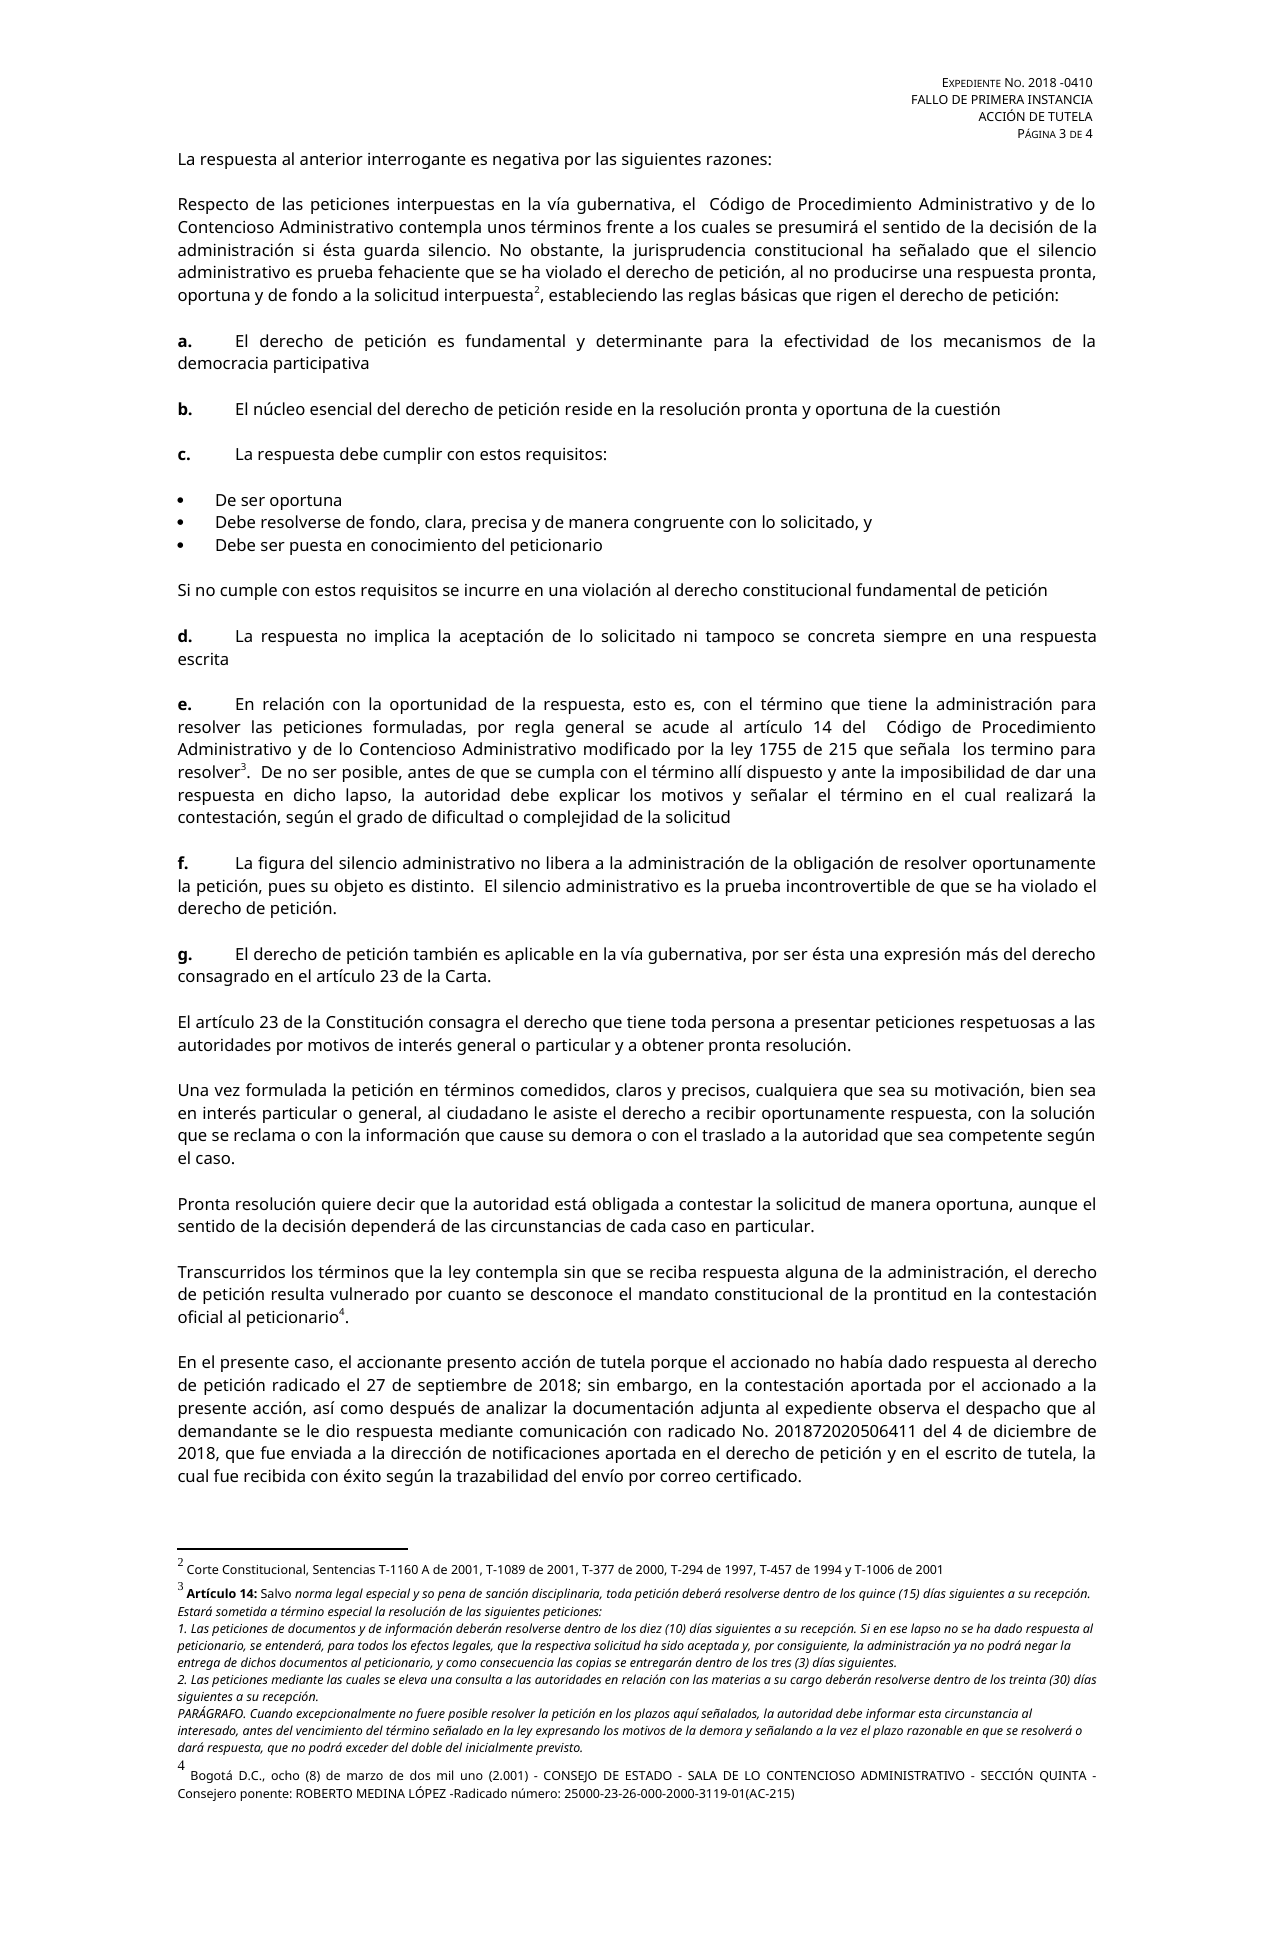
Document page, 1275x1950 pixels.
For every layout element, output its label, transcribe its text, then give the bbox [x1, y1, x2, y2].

list La respuesta no implica la aceptación de lo solicitado ni tampoco se concreta siempre en una respuesta escrita [177, 624, 1098, 670]
text Respecto de las peticiones interpuestas en la vía gubernativa, el Código de Procedimiento Administrativo y de lo Contencioso Administrativo contempla unos términos frente a los cuales se presumirá el sentido de la decisión de la administración si ésta guarda silencio. No obstante, la jurisprudencia constitucional ha señalado que el silencio administrativo es prueba fehaciente que se ha violado el derecho de petición, al no producirse una respuesta pronta, oportuna y de fondo a la solicitud interpuesta, estableciendo las reglas básicas que rigen el derecho de petición: [177, 193, 1098, 307]
text La respuesta al anterior interrogante es negativa por las siguientes razones: [177, 148, 1098, 170]
text El artículo 23 de la Constitución consagra el derecho que tiene toda persona a presentar peticiones respetuosas a las autoridades por motivos de interés general o particular y a obtener pronta resolución. [177, 1011, 1098, 1056]
list Debe resolverse de fondo, clara, precisa y de manera congruente con lo solicitado, y [177, 511, 1098, 534]
text En el presente caso, el accionante presento acción de tutela porque el accionado no había dado respuesta al derecho de petición radicado el 27 de septiembre de 2018; sin embargo, en la contestación aportada por el accionado a la presente acción, así como después de analizar la documentación adjunta al expediente observa el despacho que al demandante se le dio respuesta mediante comunicación con radicado No. 201872020506411 del 4 de diciembre de 2018, que fue enviada a la dirección de notificaciones aportada en el derecho de petición y en el escrito de tutela, la cual fue recibida con éxito según la trazabilidad del envío por correo certificado. [177, 1351, 1098, 1487]
list El derecho de petición también es aplicable en la vía gubernativa, por ser ésta una expresión más del derecho consagrado en el artículo 23 de la Carta. [177, 942, 1098, 988]
text Pronta resolución quiere decir que la autoridad está obligada a contestar la solicitud de manera oportuna, aunque el sentido de la decisión dependerá de las circunstancias de cada caso en particular. [177, 1192, 1098, 1238]
list La figura del silencio administrativo no libera a la administración de la obligación de resolver oportunamente la petición, pues su objeto es distinto. El silencio administrativo es la prueba incontrovertible de que se ha violado el derecho de petición. [177, 852, 1098, 920]
list El derecho de petición es fundamental y determinante para la efectividad de los mecanismos de la democracia participativa [177, 329, 1098, 375]
list En relación con la oportunidad de la respuesta, esto es, con el término que tiene la administración para resolver las peticiones formuladas, por regla general se acude al artículo 14 del Código de Procedimiento Administrativo y de lo Contencioso Administrativo modificado por la ley 1755 de 215 que señala los termino para resolver. De no ser posible, antes de que se cumpla con el término allí dispuesto y ante la imposibilidad de dar una respuesta en dicho lapso, la autoridad debe explicar los motivos y señalar el término en el cual realizará la contestación, según el grado de dificultad o complejidad de la solicitud [177, 693, 1098, 829]
list El núcleo esencial del derecho de petición reside en la resolución pronta y oportuna de la cuestión [177, 397, 1098, 420]
text Una vez formulada la petición en términos comedidos, claros y precisos, cualquiera que sea su motivación, bien sea en interés particular o general, al ciudadano le asiste el derecho a recibir oportunamente respuesta, con la solución que se reclama o con la información que cause su demora o con el traslado a la autoridad que sea competente según el caso. [177, 1079, 1098, 1169]
list De ser oportuna [177, 488, 1098, 511]
text Si no cumple con estos requisitos se incurre en una violación al derecho constitucional fundamental de petición [177, 579, 1098, 602]
list La respuesta debe cumplir con estos requisitos: [177, 443, 1098, 466]
text Transcurridos los términos que la ley contempla sin que se reciba respuesta alguna de la administración, el derecho de petición resulta vulnerado por cuanto se desconoce el mandato constitucional de la prontitud en la contestación oficial al peticionario. [177, 1260, 1098, 1328]
list Debe ser puesta en conocimiento del peticionario [177, 534, 1098, 556]
